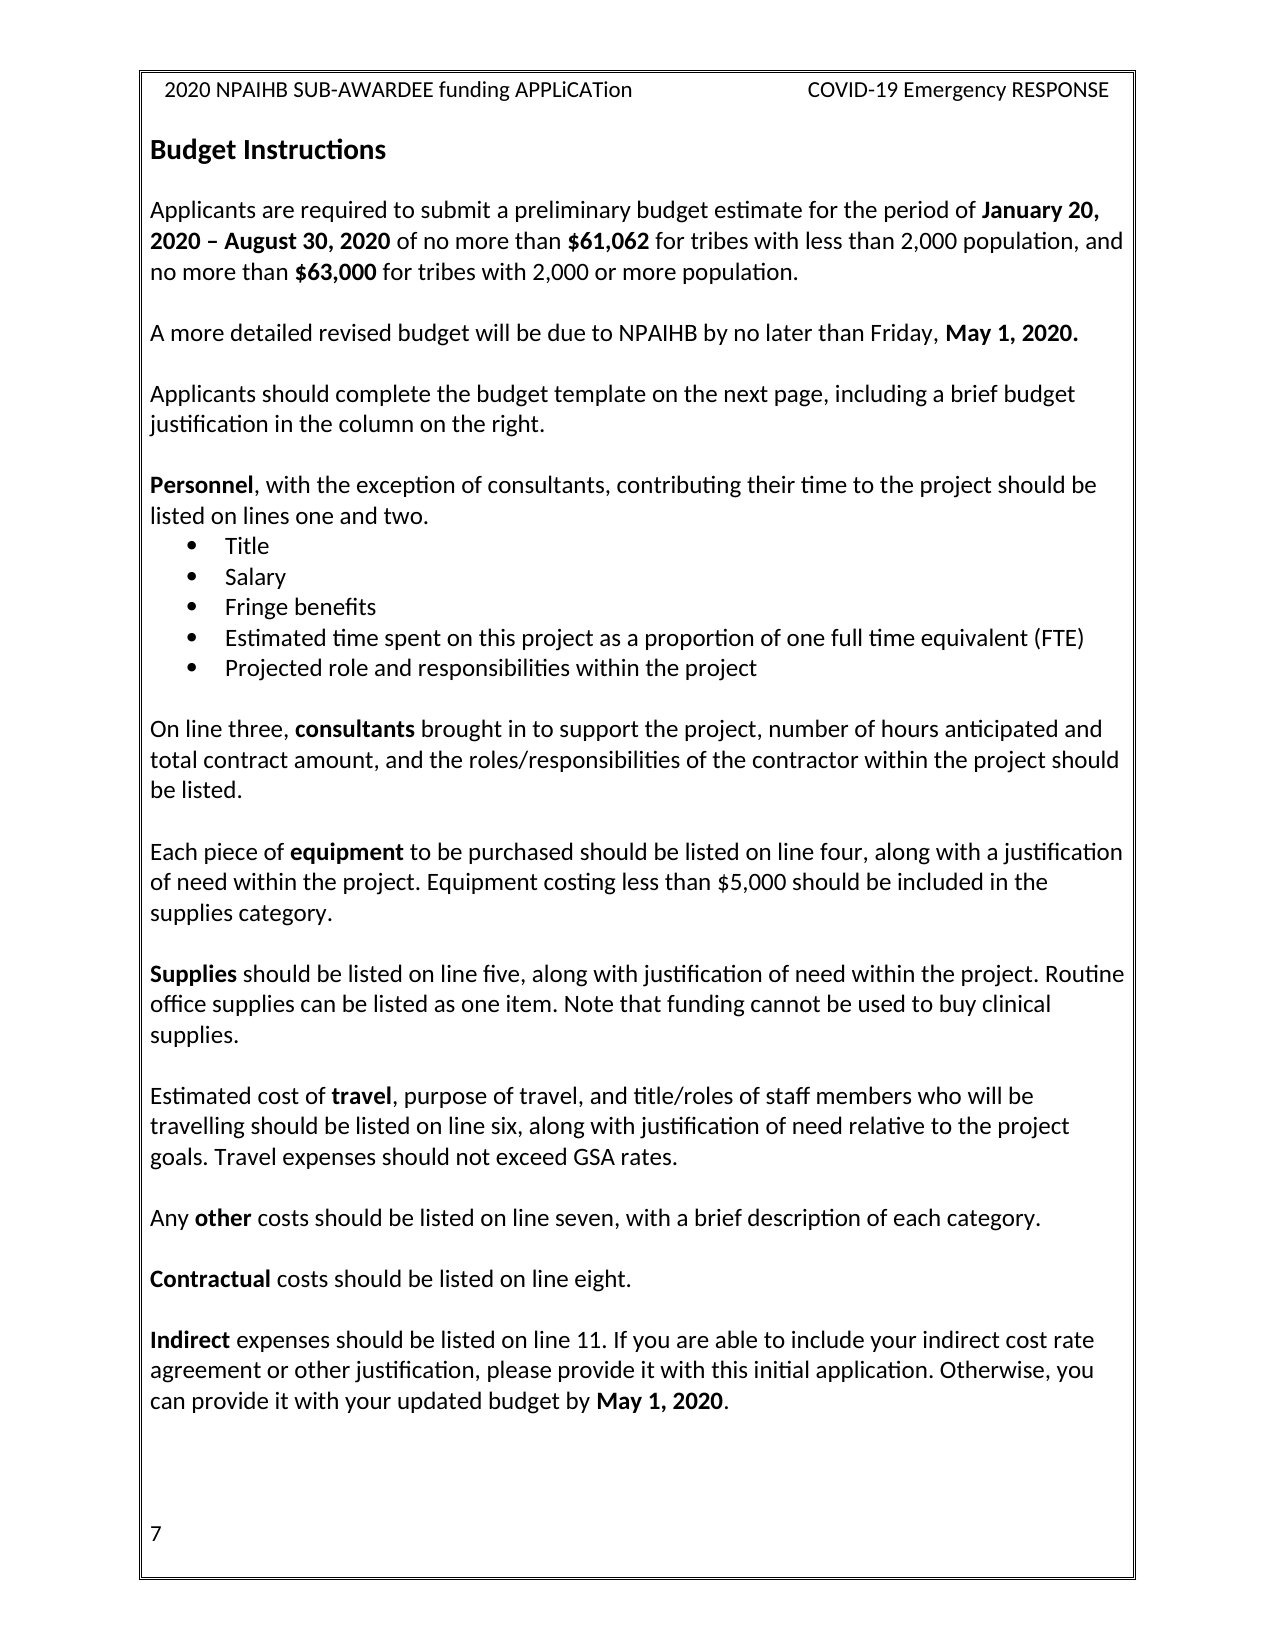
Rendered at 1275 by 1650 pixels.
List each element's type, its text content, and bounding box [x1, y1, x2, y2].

list Fringe benefits [187, 591, 1125, 622]
list Projected role and responsibilities within the project [187, 652, 1125, 683]
text Supplies should be listed on line five, along with justification of need within the project. Routine office supplies can be listed as one item. Note that funding cannot be used to buy clinical supplies. [150, 958, 1125, 1049]
list Salary [187, 561, 1125, 591]
list Title [187, 530, 1125, 561]
text A more detailed revised budget will be due to NPAIHB by no later than Friday, May 1, 2020. [150, 317, 1125, 347]
text Estimated cost of travel, purpose of travel, and title/roles of staff members who will be travelling should be listed on line six, along with justification of need relative to the project goals. Travel expenses should not exceed GSA rates. [150, 1080, 1125, 1171]
text Budget Instructions [150, 131, 1125, 167]
text Indirect expenses should be listed on line 11. If you are able to include your indirect cost rate agreement or other justification, please provide it with this initial application. Otherwise, you can provide it with your updated budget by May 1, 2020. [150, 1324, 1125, 1416]
text Contractual costs should be listed on line eight. [150, 1263, 1125, 1293]
text Applicants should complete the budget template on the next page, including a brief budget justification in the column on the right. [150, 378, 1125, 439]
text Each piece of equipment to be purchased should be listed on line four, along with a justification of need within the project. Equipment costing less than $5,000 should be included in the supplies category. [150, 836, 1125, 927]
text Applicants are required to submit a preliminary budget estimate for the period of January 20, 2020 – August 30, 2020 of no more than $61,062 for tribes with less than 2,000 population, and no more than $63,000 for tribes with 2,000 or more population. [150, 195, 1125, 286]
text On line three, consultants brought in to support the project, number of hours anticipated and total contract amount, and the roles/responsibilities of the contractor within the project should be listed. [150, 713, 1125, 805]
text Personnel, with the exception of consultants, contributing their time to the project should be listed on lines one and two. [150, 469, 1125, 530]
list Estimated time spent on this project as a proportion of one full time equivalent (FTE) [187, 622, 1125, 652]
text Any other costs should be listed on line seven, with a brief description of each category. [150, 1202, 1125, 1232]
